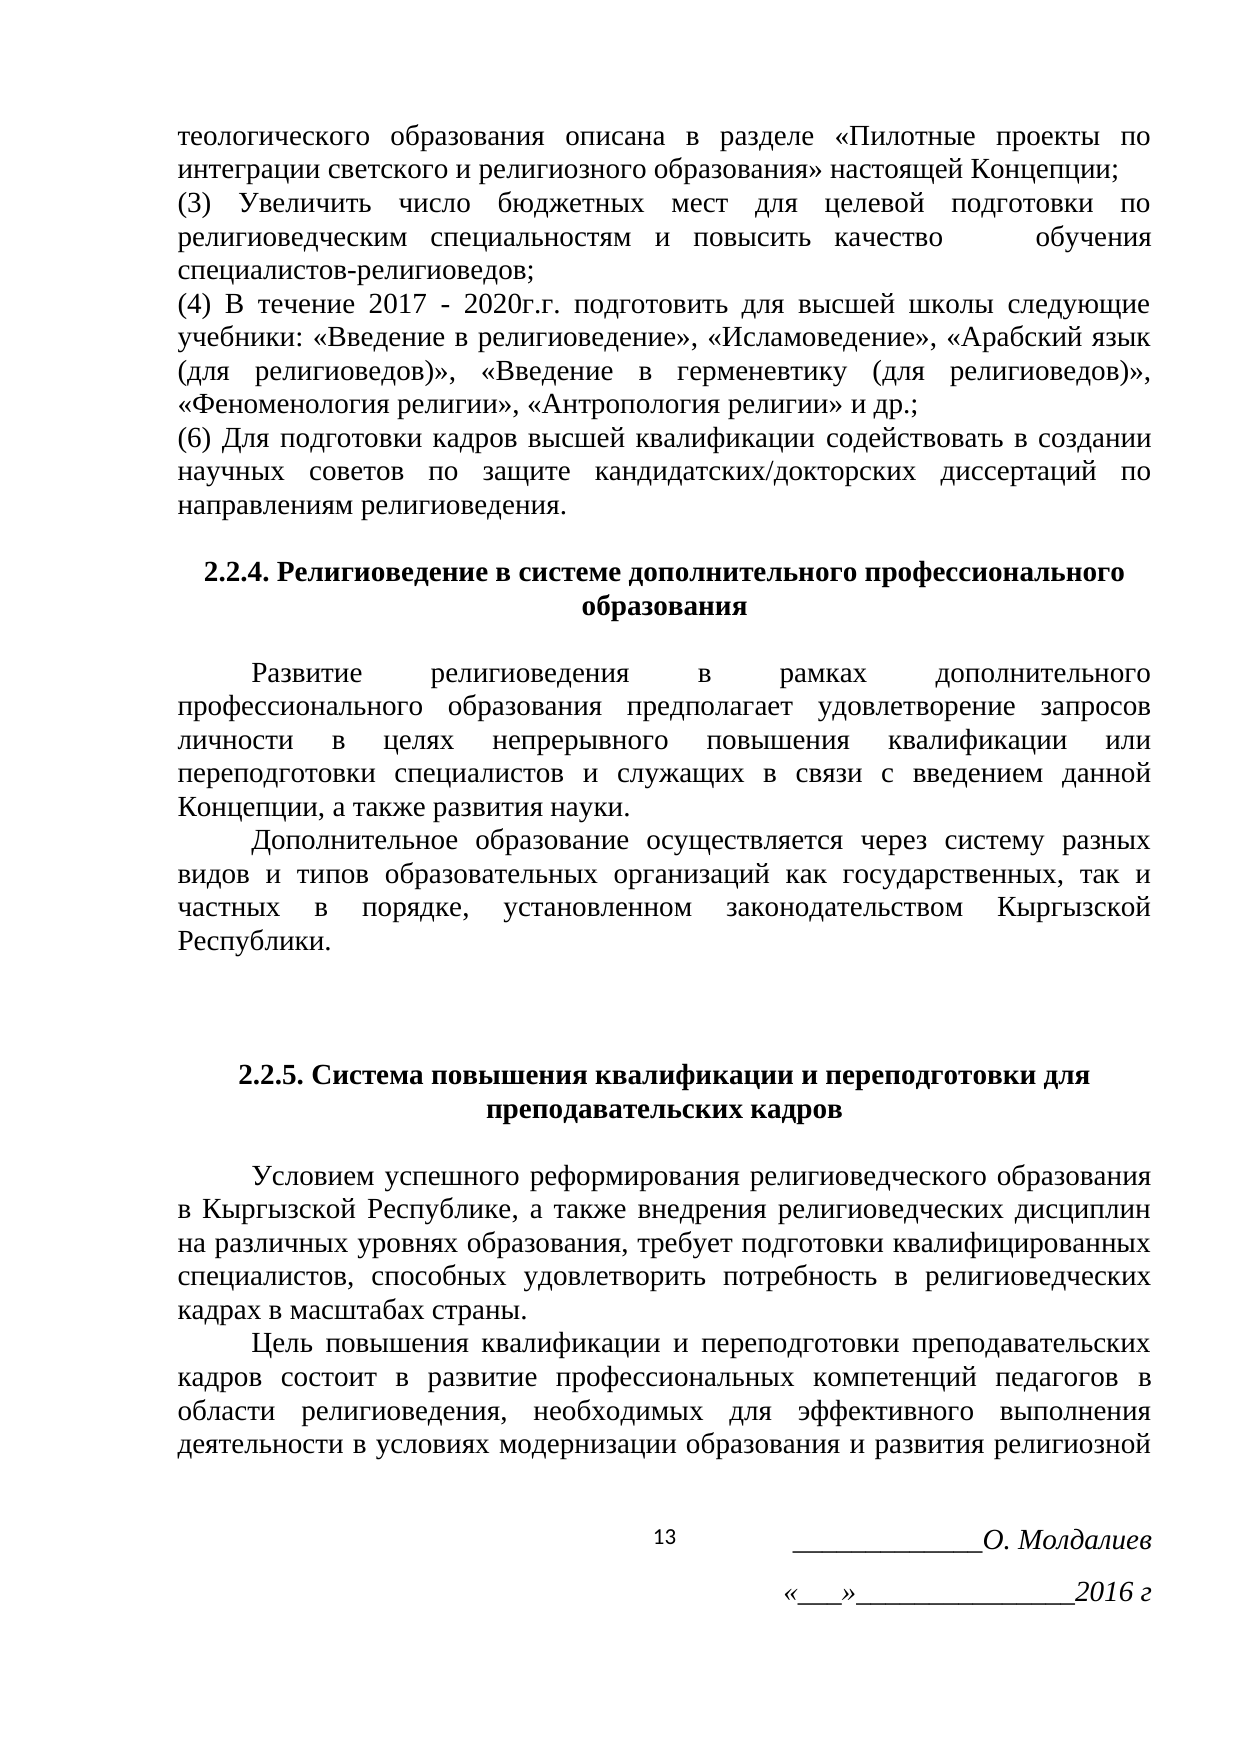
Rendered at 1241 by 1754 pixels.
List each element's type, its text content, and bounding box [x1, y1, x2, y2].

list Развитие религиоведения в рамках дополнительного профессионального образования предполагает удовлетворение запросов личности в целях непрерывного повышения квалификации или переподготовки специалистов и служащих в связи с введением данной Концепции, а также развития науки. [177, 655, 1152, 822]
list Дополнительное образование осуществляется через систему разных видов и типов образовательных организаций как государственных, так и частных в порядке, установленном законодательством Кыргызской Республики. [177, 822, 1152, 957]
text (4) В течение 2017 - 2020г.г. подготовить для высшей школы следующие учебники: «Введение в религиоведение», «Исламоведение», «Арабский язык (для религиоведов)», «Введение в герменевтику (для религиоведов)», «Феноменология религии», «Антропология религии» и др.; [177, 286, 1152, 420]
text (3) Увеличить число бюджетных мест для целевой подготовки по религиоведческим специальностям и повысить качество обучения специалистов-религиоведов; [177, 185, 1152, 286]
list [177, 1326, 1152, 1460]
list Условием успешного реформирования религиоведческого образования в Кыргызской Республике, а также внедрения религиоведческих дисциплин на различных уровнях образования, требует подготовки квалифицированных специалистов, способных удовлетворить потребность в религиоведческих кадрах в масштабах страны. [177, 1158, 1152, 1326]
list 2.2.5. Система повышения квалификации и переподготовки для преподавательских кадров [177, 1057, 1152, 1124]
text (6) Для подготовки кадров высшей квалификации содействовать в создании научных советов по защите кандидатских/докторских диссертаций по направлениям религиоведения. [177, 420, 1152, 521]
list 2.2.4. Религиоведение в системе дополнительного профессионального образования [177, 554, 1152, 621]
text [177, 118, 1152, 185]
